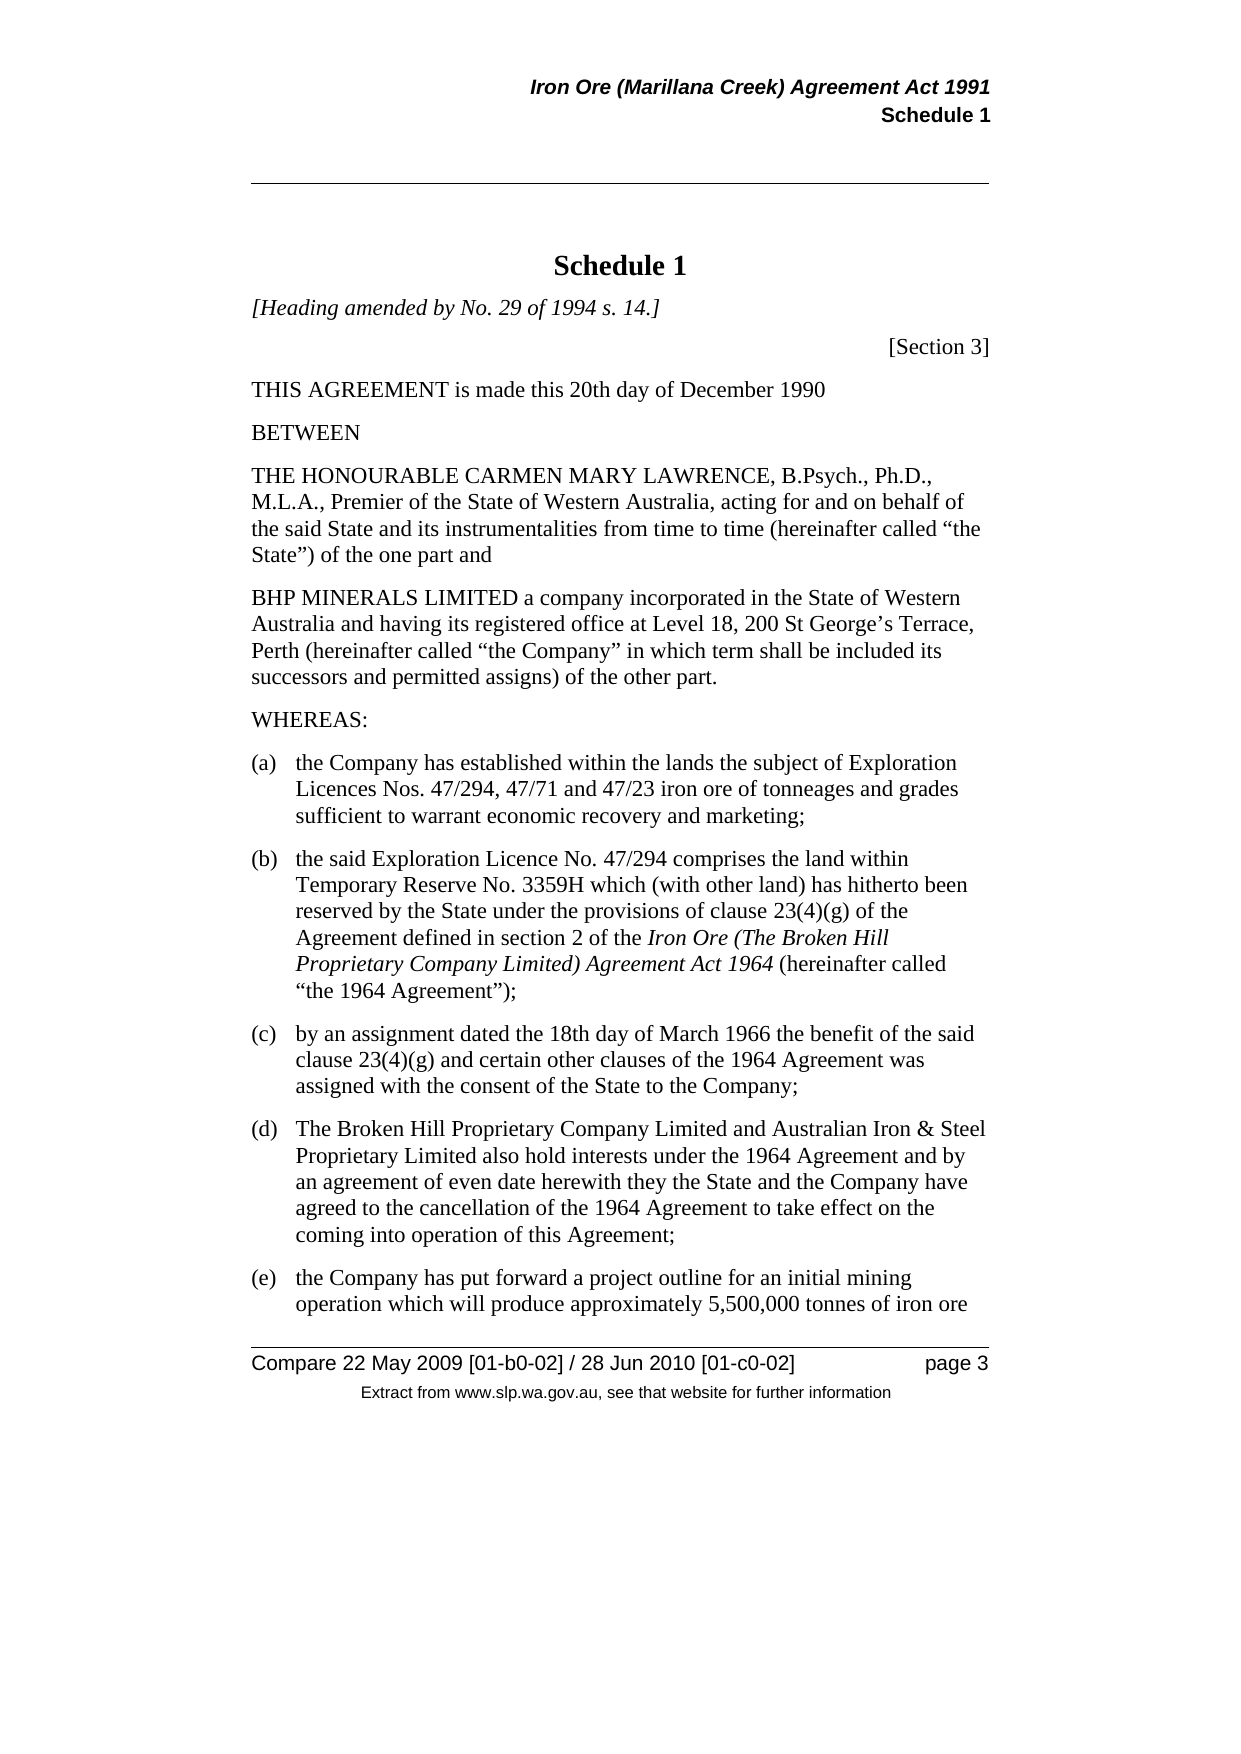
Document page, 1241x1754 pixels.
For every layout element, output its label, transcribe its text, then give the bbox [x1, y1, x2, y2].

subtitle [Heading amended by No. 29 of 1994 s. 14.] [251, 294, 989, 320]
text (b) the said Exploration Licence No. 47/294 comprises the land within Temporary Reserve No. 3359H which (with other land) has hitherto been reserved by the State under the provisions of clause 23(4)(g) of the Agreement defined in section 2 of the Iron Ore (The Broken Hill Proprietary Company Limited) Agreement Act 1964 (hereinafter called “the 1964 Agreement”); [251, 845, 989, 1003]
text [251, 1264, 989, 1317]
text (c) by an assignment dated the 18th day of March 1966 the benefit of the said clause 23(4)(g) and certain other clauses of the 1964 Agreement was assigned with the consent of the State to the Company; [251, 1020, 989, 1099]
text (a) the Company has established within the lands the subject of Exploration Licences Nos. 47/294, 47/71 and 47/23 iron ore of tonneages and grades sufficient to warrant economic recovery and marketing; [251, 749, 989, 828]
text BHP MINERALS LIMITED a company incorporated in the State of Western Australia and having its registered office at Level 18, 200 St George’s Terrace, Perth (hereinafter called “the Company” in which term shall be included its successors and permitted assigns) of the other part. [251, 584, 989, 689]
subtitle Schedule 1 [251, 248, 989, 282]
text [Section 3] [251, 333, 989, 359]
text (d) The Broken Hill Proprietary Company Limited and Australian Iron & Steel Proprietary Limited also hold interests under the 1964 Agreement and by an agreement of even date herewith they the State and the Company have agreed to the cancellation of the 1964 Agreement to take effect on the coming into operation of this Agreement; [251, 1115, 989, 1247]
text WHEREAS: [251, 706, 989, 732]
text THE HONOURABLE CARMEN MARY LAWRENCE, B.Psych., Ph.D., M.L.A., Premier of the State of Western Australia, acting for and on behalf of the said State and its instrumentalities from time to time (hereinafter called “the State”) of the one part and [251, 462, 989, 567]
text THIS AGREEMENT is made this 20th day of December 1990 [251, 376, 989, 402]
text BETWEEN [251, 419, 989, 445]
